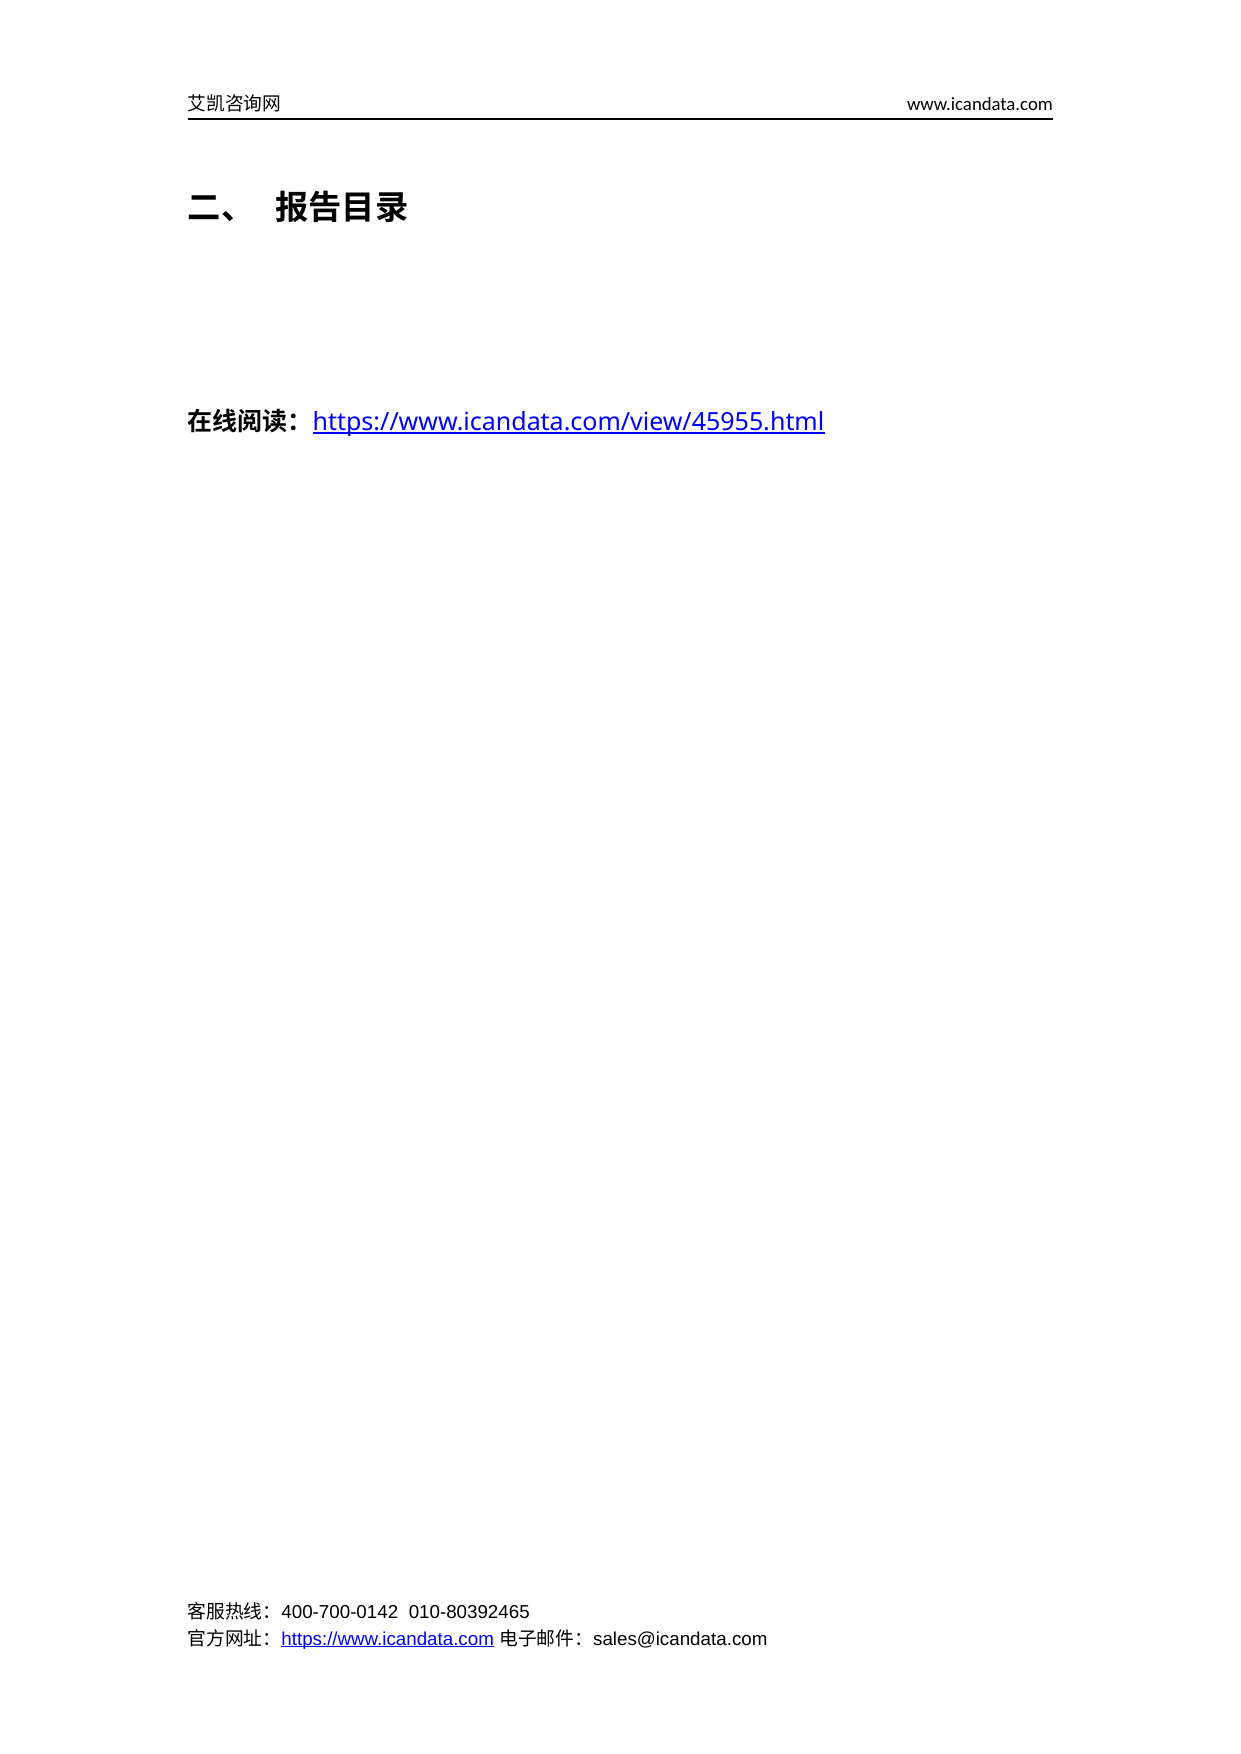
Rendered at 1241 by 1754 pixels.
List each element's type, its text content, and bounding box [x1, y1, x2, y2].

text 在线阅读：https://www.icandata.com/view/45955.html [187, 387, 1053, 452]
subtitle 报告目录 [187, 172, 1053, 237]
